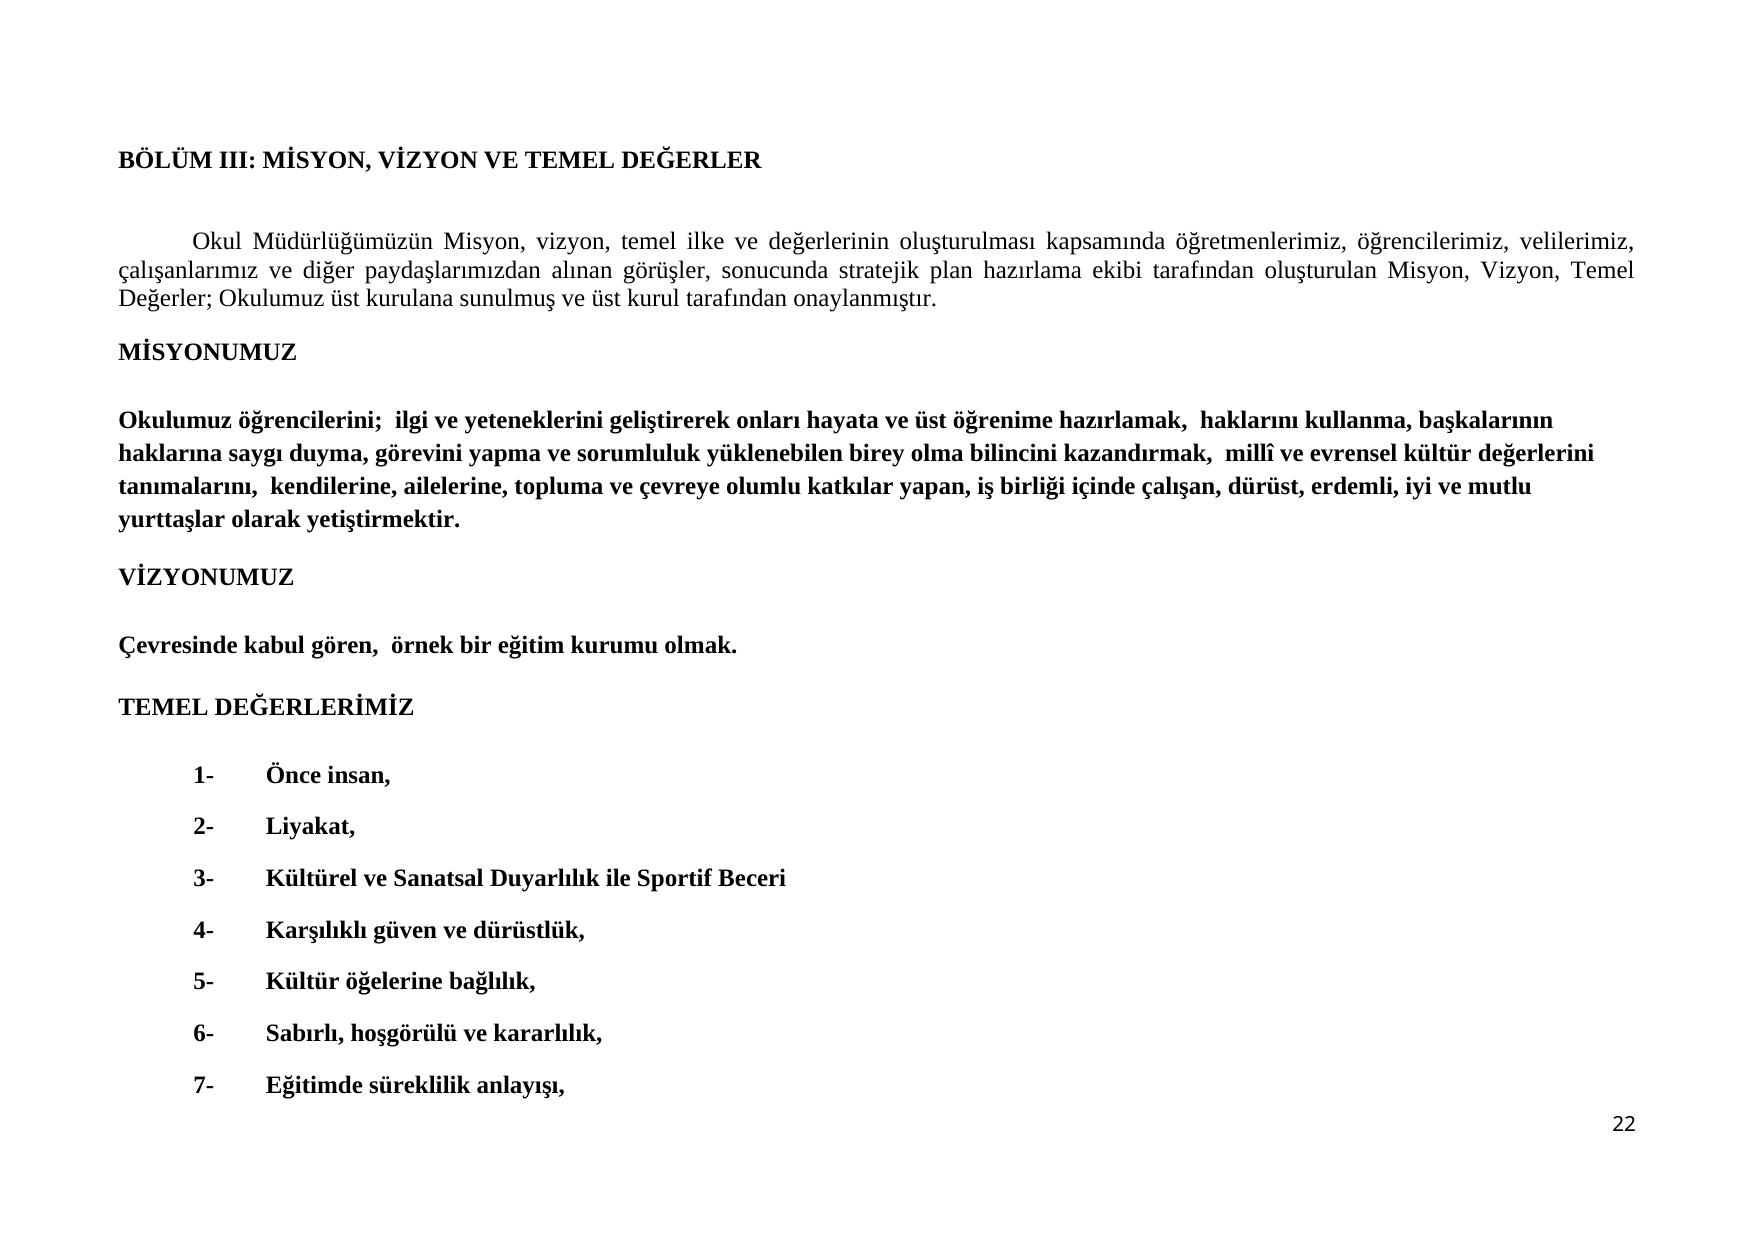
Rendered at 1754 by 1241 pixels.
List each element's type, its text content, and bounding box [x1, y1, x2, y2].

list 5- Kültür öğelerine bağlılık, [193, 966, 1636, 995]
list 2- Liyakat, [193, 811, 1636, 840]
subtitle MİSYONUMUZ [118, 337, 1636, 366]
subtitle VİZYONUMUZ [118, 562, 1636, 591]
text Okul Müdürlüğümüzün Misyon, vizyon, temel ilke ve değerlerinin oluşturulması kapsamında öğretmenlerimiz, öğrencilerimiz, velilerimiz, çalışanlarımız ve diğer paydaşlarımızdan alınan görüşler, sonucunda stratejik plan hazırlama ekibi tarafından oluşturulan Misyon, Vizyon, Temel Değerler; Okulumuz üst kurulana sunulmuş ve üst kurul tarafından onaylanmıştır. [118, 226, 1636, 312]
list 1- Önce insan, [193, 760, 1636, 788]
list 7- Eğitimde süreklilik anlayışı, [193, 1070, 1636, 1098]
subtitle TEMEL DEĞERLERİMİZ [118, 692, 1636, 720]
subtitle BÖLÜM III: MİSYON, VİZYON VE TEMEL DEĞERLER [118, 145, 1636, 174]
list 6- Sabırlı, hoşgörülü ve kararlılık, [193, 1018, 1636, 1047]
subtitle Okulumuz öğrencilerini; ilgi ve yeteneklerini geliştirerek onları hayata ve üst öğrenime hazırlamak, haklarını kullanma, başkalarının haklarına saygı duyma, görevini yapma ve sorumluluk yüklenebilen birey olma bilincini kazandırmak, millî ve evrensel kültür değerlerini tanımalarını, kendilerine, ailelerine, topluma ve çevreye olumlu katkılar yapan, iş birliği içinde çalışan, dürüst, erdemli, iyi ve mutlu yurttaşlar olarak yetiştirmektir. [118, 405, 1636, 533]
text Çevresinde kabul gören, örnek bir eğitim kurumu olmak. [118, 631, 1636, 659]
list 3- Kültürel ve Sanatsal Duyarlılık ile Sportif Beceri [193, 863, 1636, 892]
list 4- Karşılıklı güven ve dürüstlük, [193, 915, 1636, 943]
